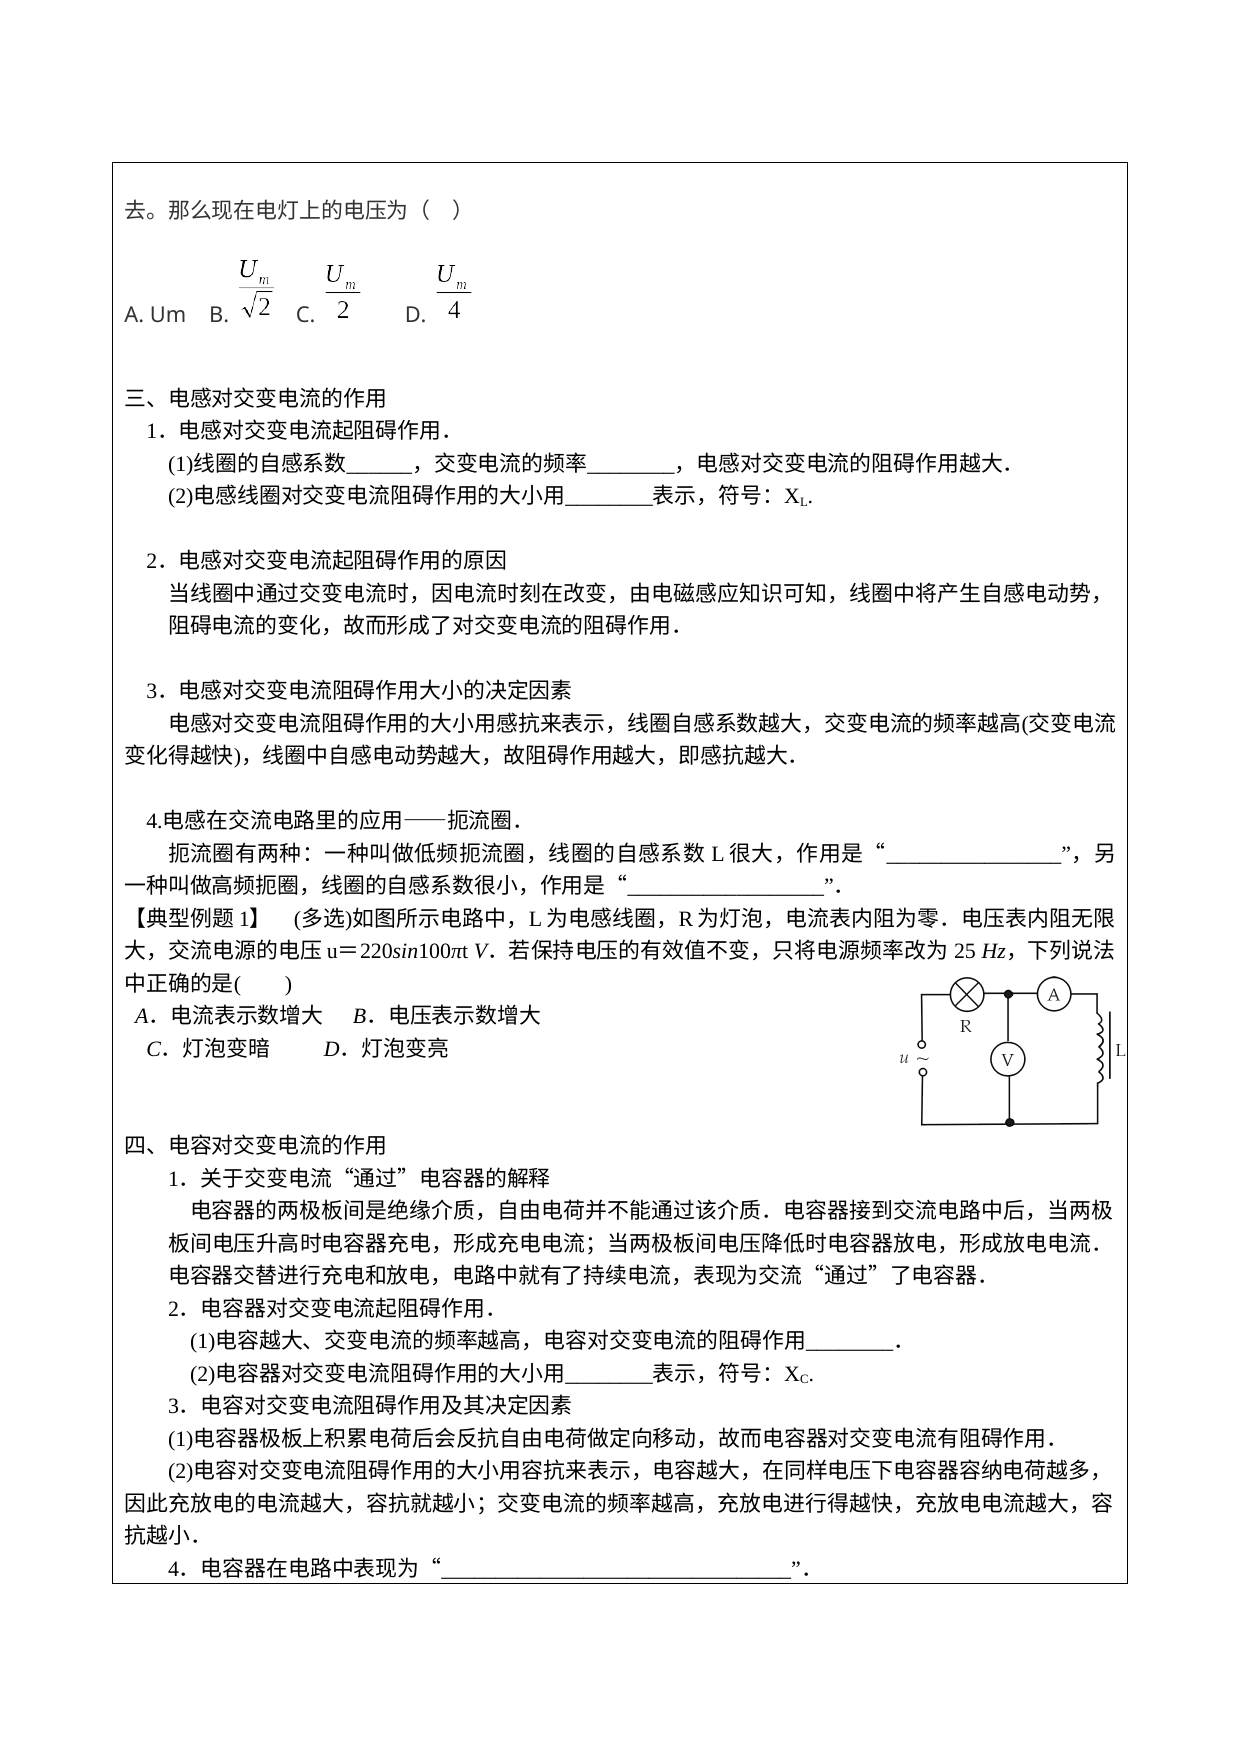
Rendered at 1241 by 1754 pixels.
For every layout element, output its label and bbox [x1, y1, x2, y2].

picture [899, 976, 1126, 1127]
table_cell [113, 163, 1127, 1583]
